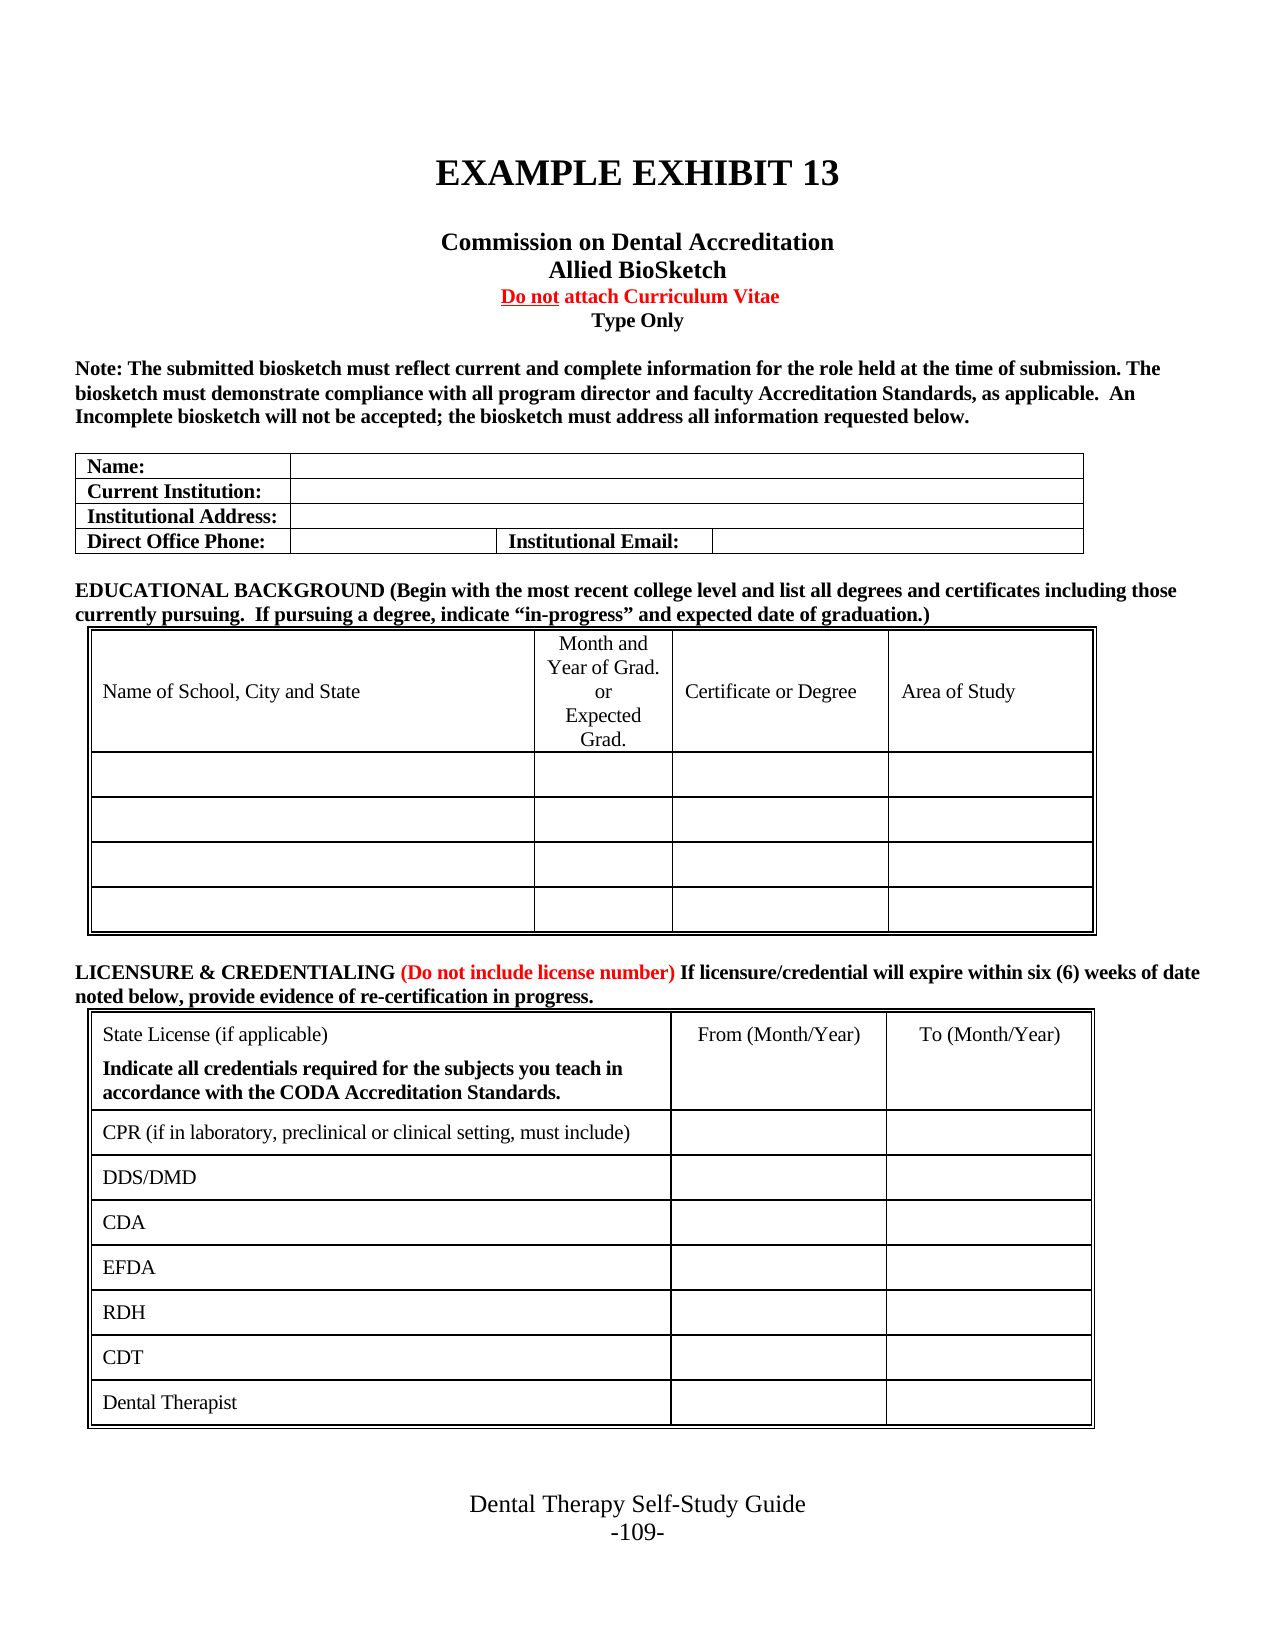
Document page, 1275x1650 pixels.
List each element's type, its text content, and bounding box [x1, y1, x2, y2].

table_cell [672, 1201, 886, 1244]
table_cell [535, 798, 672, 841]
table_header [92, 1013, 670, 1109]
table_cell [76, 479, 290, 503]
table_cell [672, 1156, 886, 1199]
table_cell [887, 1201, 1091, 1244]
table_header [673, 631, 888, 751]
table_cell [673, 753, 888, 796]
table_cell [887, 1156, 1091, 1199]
text Do not attach Curriculum Vitae [75, 284, 1200, 308]
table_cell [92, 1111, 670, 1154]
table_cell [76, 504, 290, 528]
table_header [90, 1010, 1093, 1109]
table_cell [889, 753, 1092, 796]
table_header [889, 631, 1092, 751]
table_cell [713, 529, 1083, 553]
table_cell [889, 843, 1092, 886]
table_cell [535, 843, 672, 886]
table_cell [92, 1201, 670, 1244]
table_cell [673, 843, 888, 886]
text EDUCATIONAL BACKGROUND (Begin with the most recent college level and list all degrees and certificates including those currently pursuing. If pursuing a degree, indicate “in-progress” and expected date of graduation.) [75, 578, 1200, 626]
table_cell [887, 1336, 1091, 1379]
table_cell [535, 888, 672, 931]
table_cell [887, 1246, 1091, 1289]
text Commission on Dental Accreditation [75, 227, 1200, 255]
text LICENSURE & CREDENTIALING (Do not include license number) If licensure/credential will expire within six (6) weeks of date noted below, provide evidence of re-certification in progress. [75, 960, 1200, 1008]
text EXAMPLE EXHIBIT 13 [75, 150, 1200, 193]
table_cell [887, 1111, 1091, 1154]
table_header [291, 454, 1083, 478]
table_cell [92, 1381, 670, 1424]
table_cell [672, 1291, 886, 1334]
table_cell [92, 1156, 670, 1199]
text Type Only [75, 308, 1200, 332]
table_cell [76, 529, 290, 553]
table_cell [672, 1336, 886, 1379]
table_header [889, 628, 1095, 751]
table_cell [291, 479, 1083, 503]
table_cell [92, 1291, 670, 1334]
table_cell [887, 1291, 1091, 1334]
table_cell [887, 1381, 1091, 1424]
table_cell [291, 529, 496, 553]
text Note: The submitted biosketch must reflect current and complete information for the role held at the time of submission. The biosketch must demonstrate compliance with all program director and faculty Accreditation Standards, as applicable. An Incomplete biosketch will not be accepted; the biosketch must address all information requested below. [75, 356, 1200, 428]
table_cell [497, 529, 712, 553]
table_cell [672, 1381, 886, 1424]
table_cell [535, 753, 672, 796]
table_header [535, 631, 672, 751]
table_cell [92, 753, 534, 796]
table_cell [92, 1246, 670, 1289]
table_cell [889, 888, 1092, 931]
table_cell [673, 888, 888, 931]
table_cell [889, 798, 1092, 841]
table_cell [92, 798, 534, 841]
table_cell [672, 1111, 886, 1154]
text Allied BioSketch [75, 255, 1200, 284]
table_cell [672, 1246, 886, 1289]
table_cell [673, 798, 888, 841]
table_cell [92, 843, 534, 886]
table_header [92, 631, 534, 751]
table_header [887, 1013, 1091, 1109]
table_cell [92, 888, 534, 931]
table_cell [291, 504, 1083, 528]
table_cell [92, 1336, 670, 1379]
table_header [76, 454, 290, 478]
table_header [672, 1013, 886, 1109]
